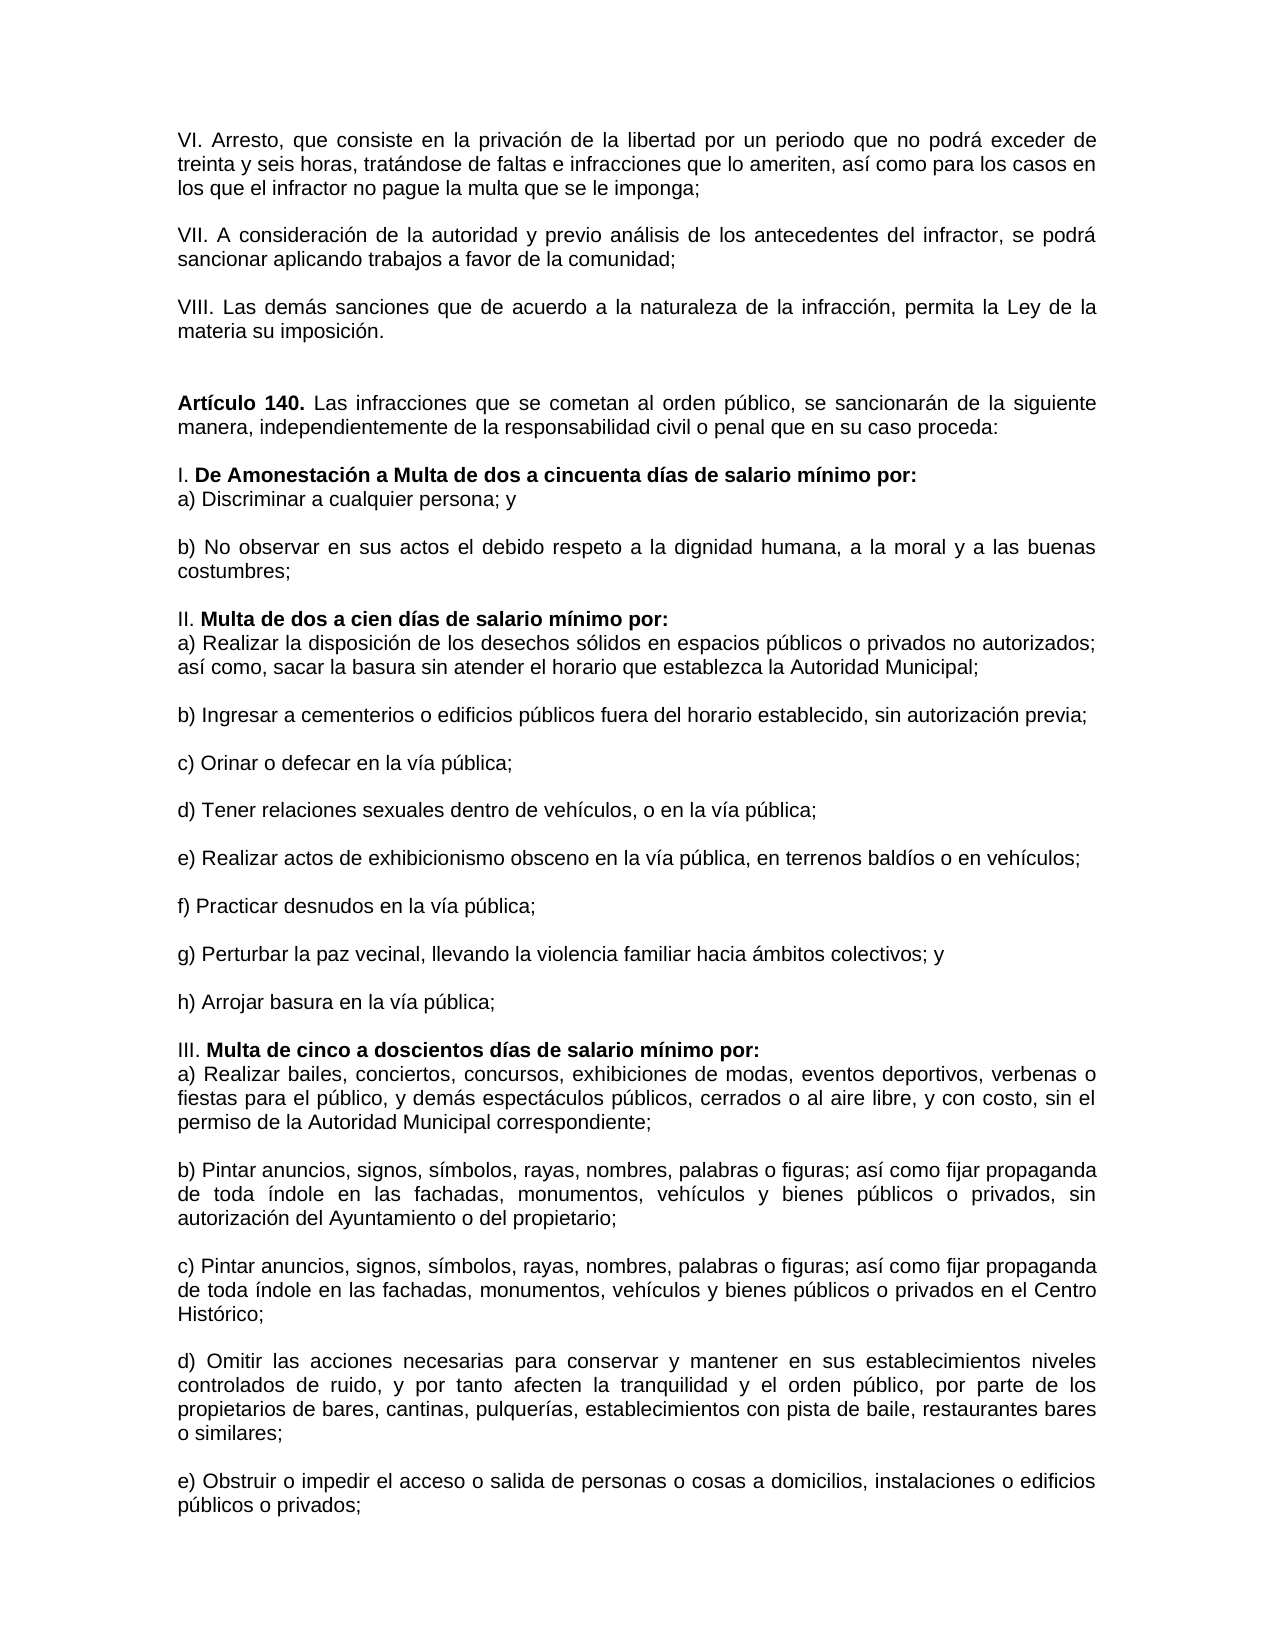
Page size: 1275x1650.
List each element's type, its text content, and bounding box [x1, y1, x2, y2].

text III. Multa de cinco a doscientos días de salario mínimo por: [177, 1038, 1098, 1062]
text b) Pintar anuncios, signos, símbolos, rayas, nombres, palabras o figuras; así como fijar propaganda de toda índole en las fachadas, monumentos, vehículos y bienes públicos o privados, sin autorización del Ayuntamiento o del propietario; [177, 1158, 1098, 1229]
text b) Ingresar a cementerios o edificios públicos fuera del horario establecido, sin autorización previa; [177, 702, 1098, 726]
text h) Arrojar basura en la vía pública; [177, 990, 1098, 1014]
text II. Multa de dos a cien días de salario mínimo por: [177, 607, 1098, 631]
text Artículo 140. Las infracciones que se cometan al orden público, se sancionarán de la siguiente manera, independientemente de la responsabilidad civil o penal que en su caso proceda: [177, 391, 1098, 439]
text f) Practicar desnudos en la vía pública; [177, 894, 1098, 918]
text a) Discriminar a cualquier persona; y [177, 487, 1098, 511]
text c) Pintar anuncios, signos, símbolos, rayas, nombres, palabras o figuras; así como fijar propaganda de toda índole en las fachadas, monumentos, vehículos y bienes públicos o privados en el Centro Histórico; [177, 1253, 1098, 1325]
text d) Omitir las acciones necesarias para conservar y mantener en sus establecimientos niveles controlados de ruido, y por tanto afecten la tranquilidad y el orden público, por parte de los propietarios de bares, cantinas, pulquerías, establecimientos con pista de baile, restaurantes bares o similares; [177, 1349, 1098, 1445]
text a) Realizar la disposición de los desechos sólidos en espacios públicos o privados no autorizados; así como, sacar la basura sin atender el horario que establezca la Autoridad Municipal; [177, 631, 1098, 678]
text a) Realizar bailes, conciertos, concursos, exhibiciones de modas, eventos deportivos, verbenas o fiestas para el público, y demás espectáculos públicos, cerrados o al aire libre, y con costo, sin el permiso de la Autoridad Municipal correspondiente; [177, 1062, 1098, 1134]
text e) Obstruir o impedir el acceso o salida de personas o cosas a domicilios, instalaciones o edificios públicos o privados; [177, 1469, 1098, 1517]
text VIII. Las demás sanciones que de acuerdo a la naturaleza de la infracción, permita la Ley de la materia su imposición. [177, 295, 1098, 343]
text VI. Arresto, que consiste en la privación de la libertad por un periodo que no podrá exceder de treinta y seis horas, tratándose de faltas e infracciones que lo ameriten, así como para los casos en los que el infractor no pague la multa que se le imponga; [177, 127, 1098, 199]
text g) Perturbar la paz vecinal, llevando la violencia familiar hacia ámbitos colectivos; y [177, 942, 1098, 966]
text c) Orinar o defecar en la vía pública; [177, 750, 1098, 774]
text VII. A consideración de la autoridad y previo análisis de los antecedentes del infractor, se podrá sancionar aplicando trabajos a favor de la comunidad; [177, 223, 1098, 271]
text b) No observar en sus actos el debido respeto a la dignidad humana, a la moral y a las buenas costumbres; [177, 535, 1098, 583]
text I. De Amonestación a Multa de dos a cincuenta días de salario mínimo por: [177, 463, 1098, 487]
text d) Tener relaciones sexuales dentro de vehículos, o en la vía pública; [177, 798, 1098, 822]
text e) Realizar actos de exhibicionismo obsceno en la vía pública, en terrenos baldíos o en vehículos; [177, 846, 1098, 870]
